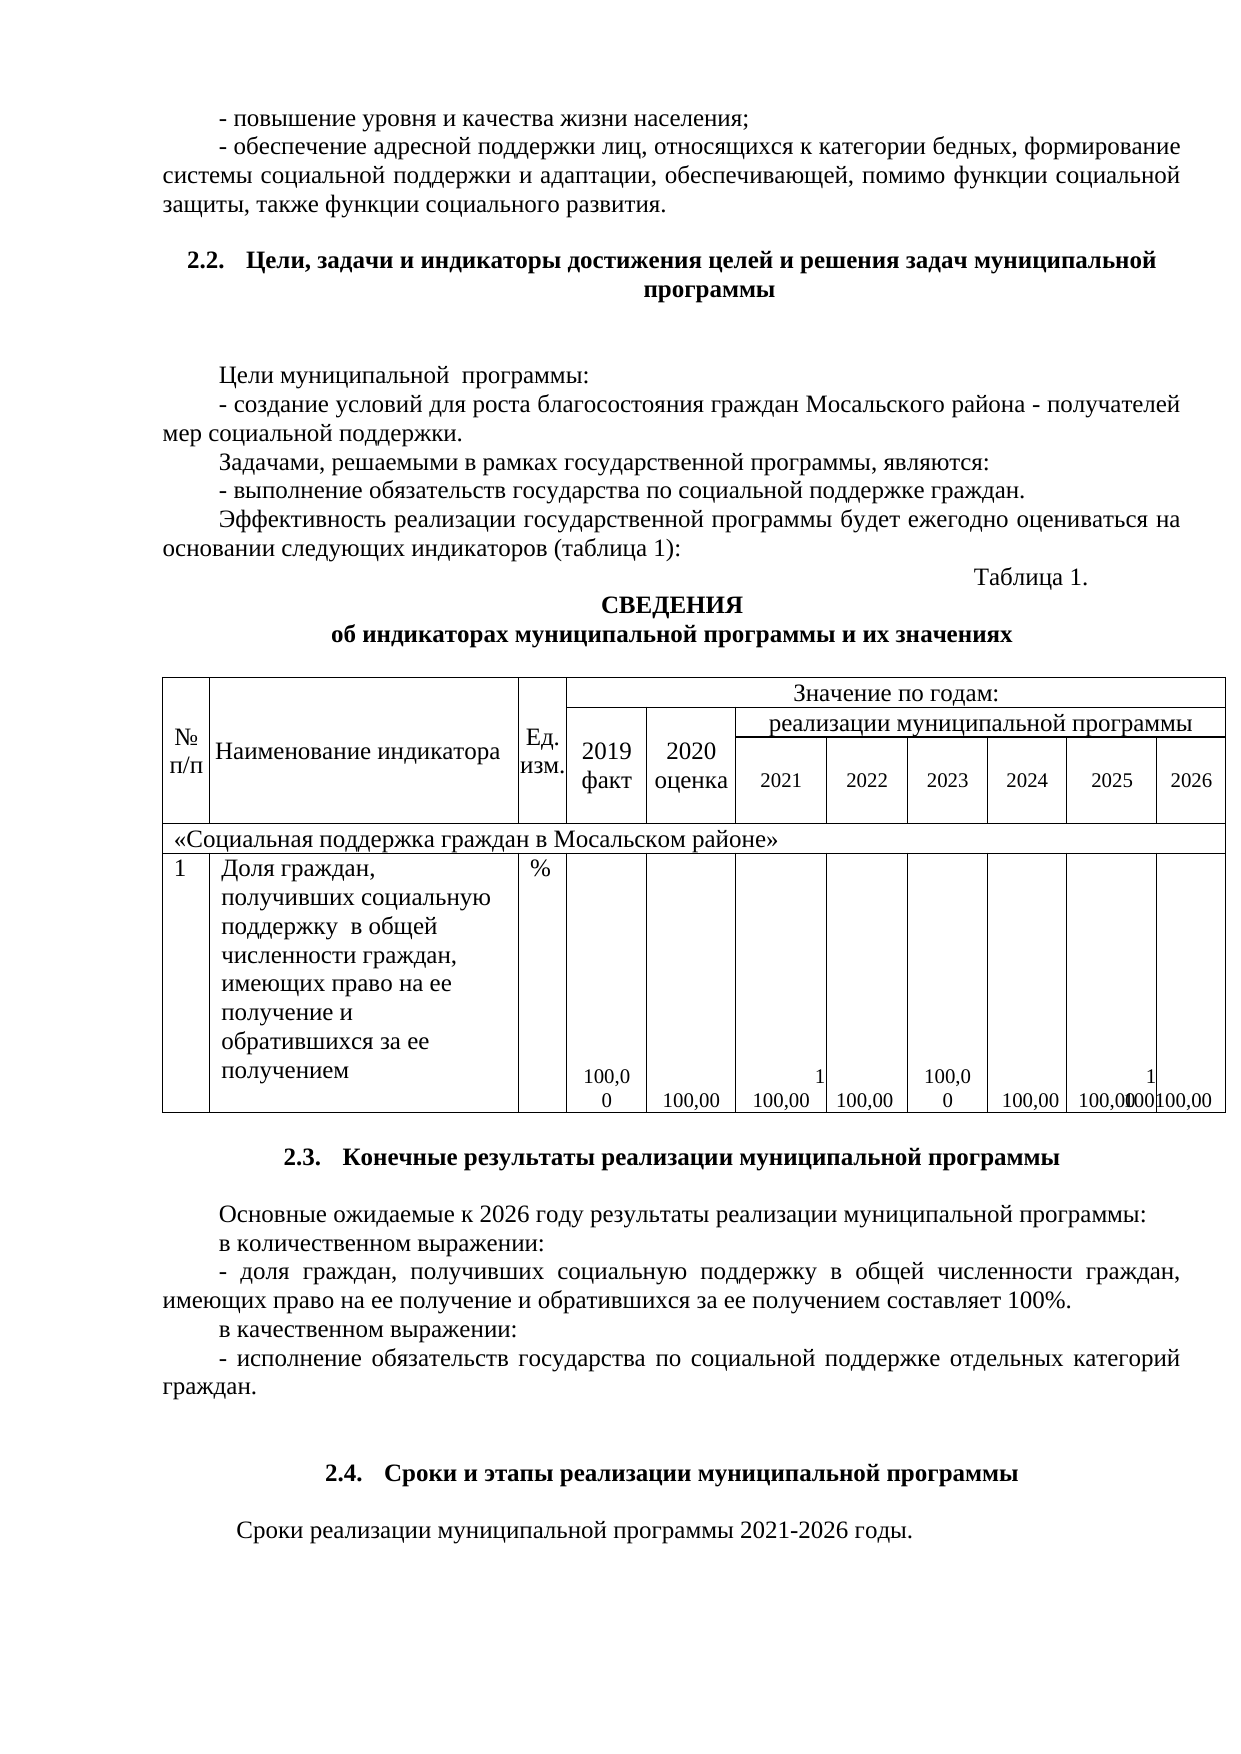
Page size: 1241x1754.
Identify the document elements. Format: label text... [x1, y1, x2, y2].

table_cell 100,00 [988, 854, 1066, 1112]
table_cell 100,00 [827, 854, 907, 1112]
list Сроки и этапы реализации муниципальной программы [162, 1458, 1181, 1486]
table_cell 2020 оценка [647, 708, 735, 823]
table_cell 100,00 [567, 854, 646, 1112]
table_header Значение по годам: [567, 678, 1225, 707]
table_cell реализации муниципальной программы [736, 708, 1225, 736]
table_header Наименование индикатора [210, 678, 518, 823]
text - доля граждан, получивших социальную поддержку в общей численности граждан, имеющих право на ее получение и обратившихся за ее получением составляет 100%. [162, 1256, 1181, 1314]
table_cell 2024 [988, 738, 1066, 823]
list Конечные результаты реализации муниципальной программы [162, 1142, 1181, 1171]
text - создание условий для роста благосостояния граждан Мосальского района - получателей мер социальной поддержки. [162, 389, 1181, 447]
table_cell 2021 [736, 738, 826, 823]
table_header № п/п [163, 678, 209, 823]
table_cell 2022 [827, 738, 907, 823]
text - выполнение обязательств государства по социальной поддержке граждан. [162, 476, 1181, 504]
table_cell «Социальная поддержка граждан в Мосальском районе» [163, 824, 1225, 852]
text Таблица 1. [162, 562, 1181, 591]
text Задачами, решаемыми в рамках государственной программы, являются: [162, 447, 1181, 476]
table_cell 100,00 [908, 854, 987, 1112]
text - обеспечение адресной поддержки лиц, относящихся к категории бедных, формирование системы социальной поддержки и адаптации, обеспечивающей, помимо функции социальной защиты, также функции социального развития. [162, 131, 1181, 218]
text об индикаторах муниципальной программы и их значениях [162, 619, 1181, 648]
text Эффективность реализации государственной программы будет ежегодно оцениваться на основании следующих индикаторов (таблица 1): [162, 504, 1181, 562]
table_cell % [519, 854, 566, 1112]
text в качественном выражении: [162, 1314, 1181, 1343]
text - исполнение обязательств государства по социальной поддержке отдельных категорий граждан. [162, 1343, 1181, 1400]
table_cell 100,00 [647, 854, 735, 1112]
table_header Ед. изм. [519, 678, 566, 823]
table_cell 1100,00 [1067, 854, 1156, 1112]
text Сроки реализации муниципальной программы 2021-2026 годы. [162, 1515, 1181, 1544]
table_cell 2026 [1157, 738, 1225, 823]
table_cell 2025 [1067, 738, 1156, 823]
text в количественном выражении: [162, 1228, 1181, 1256]
list Цели, задачи и индикаторы достижения целей и решения задач муниципальной программы [162, 246, 1181, 303]
text - повышение уровня и качества жизни населения; [162, 103, 1181, 131]
table_cell 2019 факт [567, 708, 646, 823]
table_cell 100100,00 [1157, 854, 1225, 1112]
table_cell 1100,00 [736, 854, 826, 1112]
text Цели муниципальной программы: [162, 361, 1181, 389]
table_cell Доля граждан, получивших социальную поддержку в общей численности граждан, имеющих право на ее получение и обратившихся за ее получением [210, 854, 518, 1112]
table_cell 1 [163, 854, 209, 1112]
table_cell 2023 [908, 738, 987, 823]
text СВЕДЕНИЯ [162, 591, 1181, 619]
text Основные ожидаемые к 2026 году результаты реализации муниципальной программы: [162, 1199, 1181, 1228]
